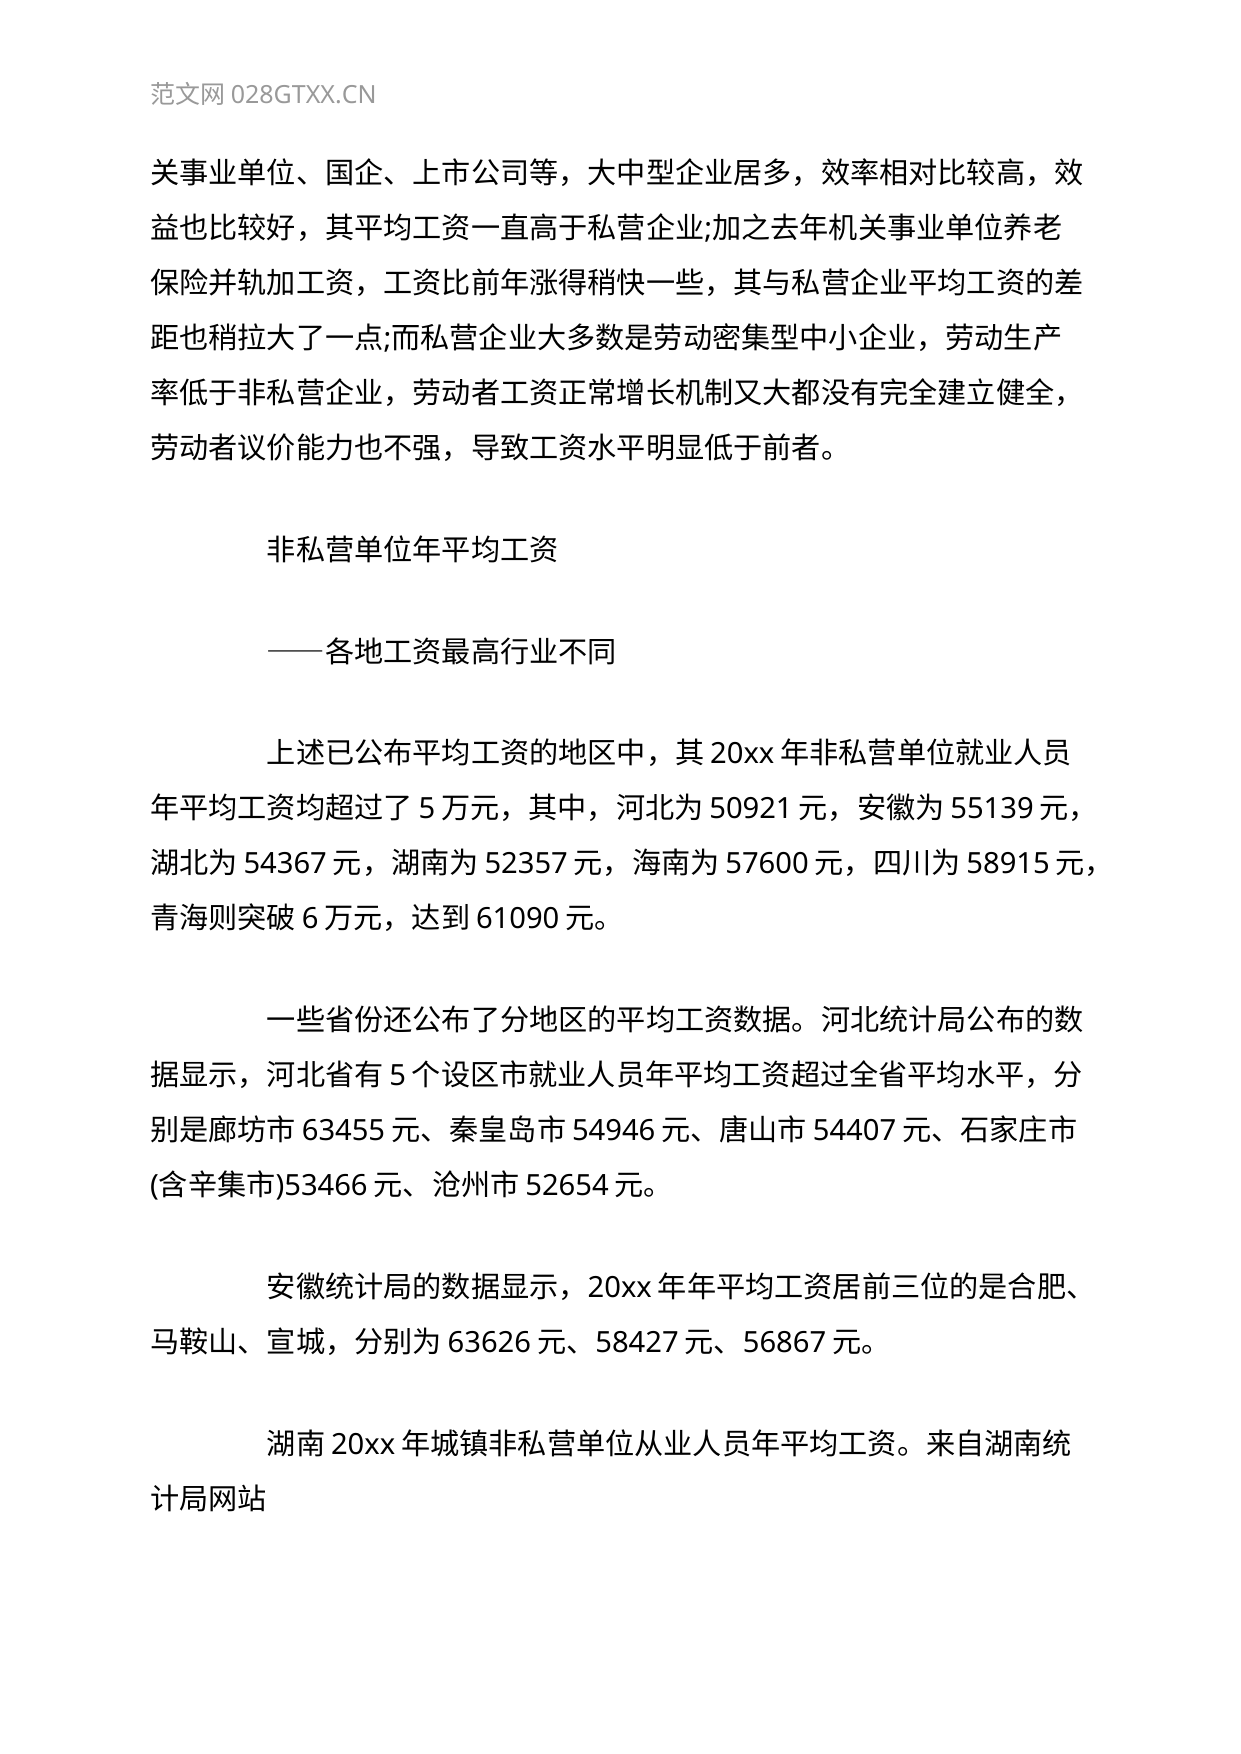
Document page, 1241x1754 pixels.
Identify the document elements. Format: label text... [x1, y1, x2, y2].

text 一些省份还公布了分地区的平均工资数据。河北统计局公布的数据显示，河北省有5个设区市就业人员年平均工资超过全省平均水平，分别是廊坊市63455元、秦皇岛市54946元、唐山市54407元、石家庄市(含辛集市)53466元、沧州市52654元。 [150, 997, 1090, 1204]
text 上述已公布平均工资的地区中，其20xx年非私营单位就业人员年平均工资均超过了5万元，其中，河北为50921元，安徽为55139元，湖北为54367元，湖南为52357元，海南为57600元，四川为58915元，青海则突破6万元，达到61090元。 [150, 730, 1090, 937]
text 非私营单位年平均工资 [150, 526, 1090, 569]
text 安徽统计局的数据显示，20xx年年平均工资居前三位的是合肥、马鞍山、宣城，分别为63626元、58427元、56867元。 [150, 1264, 1090, 1361]
text ——各地工资最高行业不同 [150, 628, 1090, 671]
text 湖南20xx年城镇非私营单位从业人员年平均工资。来自湖南统计局网站 [150, 1421, 1090, 1518]
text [150, 150, 1090, 467]
